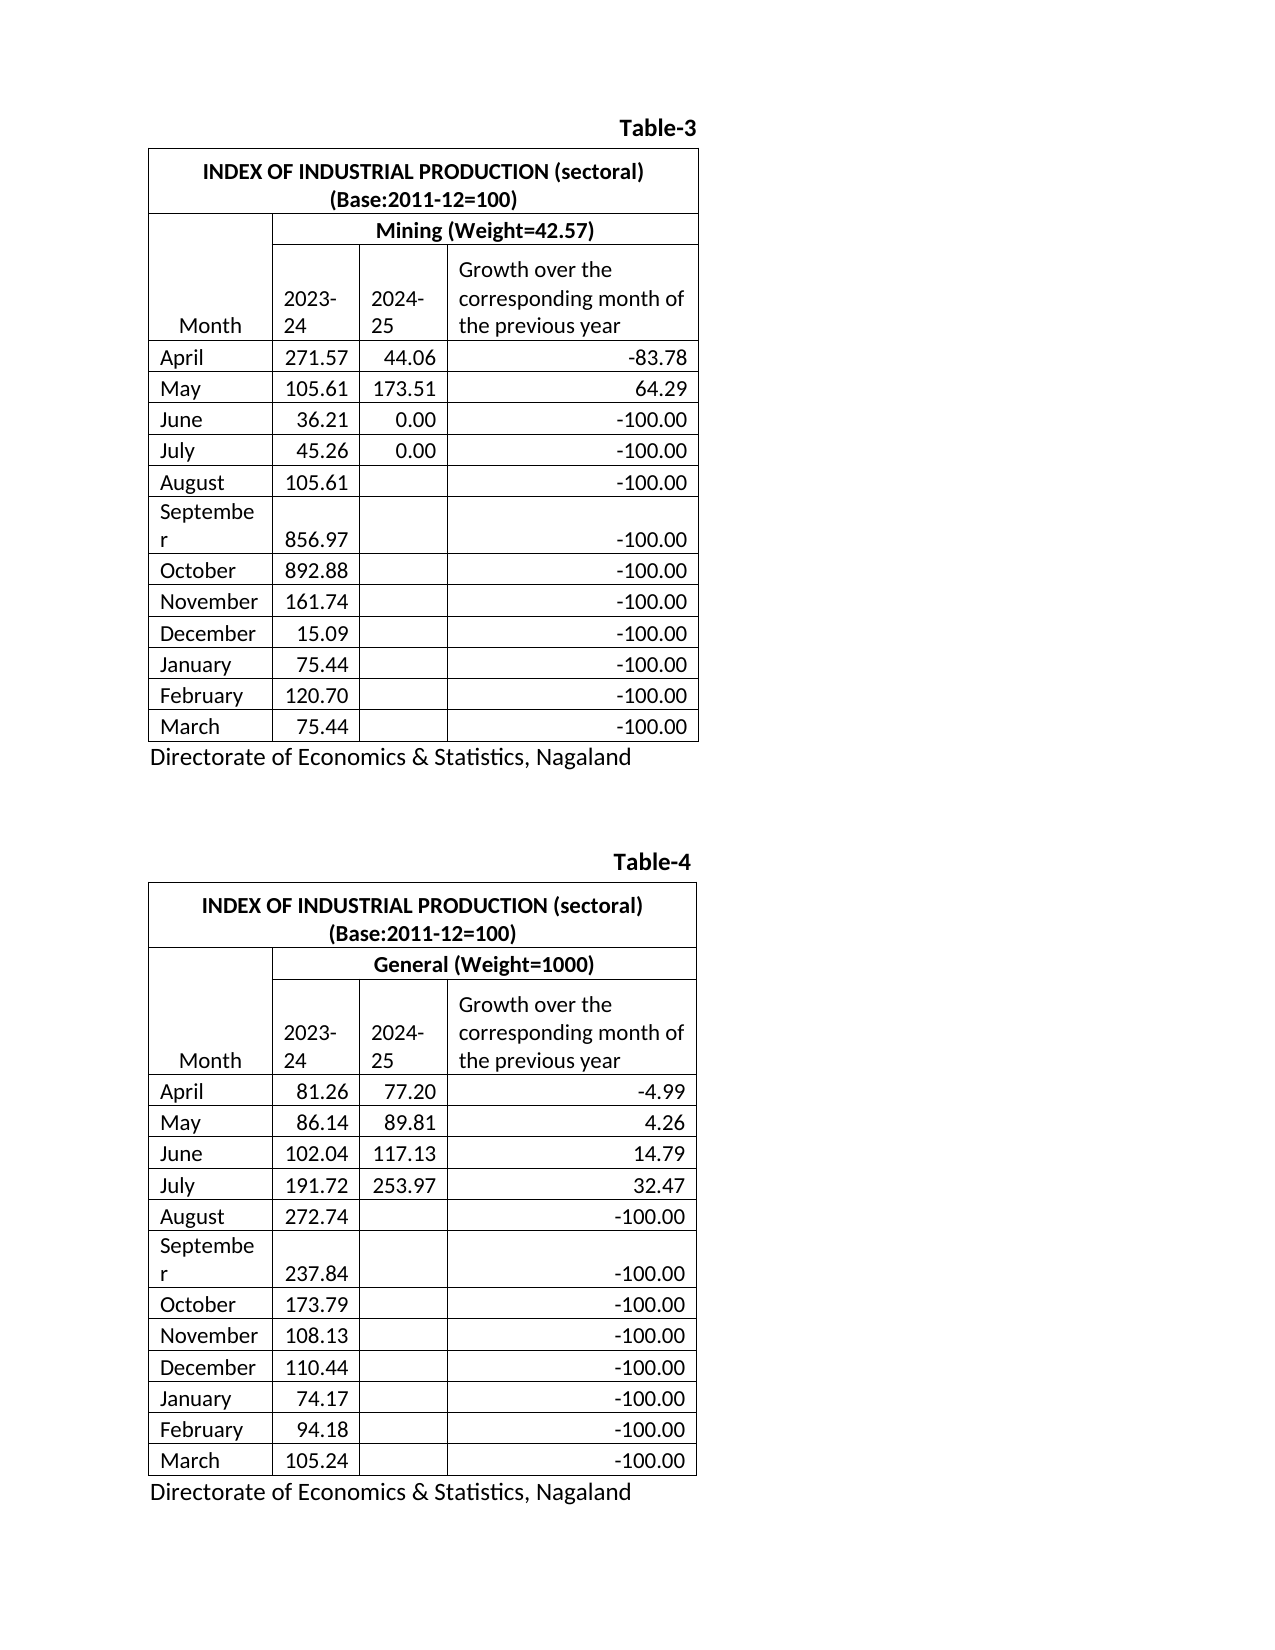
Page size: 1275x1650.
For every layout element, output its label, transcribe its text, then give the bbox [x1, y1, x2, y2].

table_cell November [149, 585, 272, 616]
table_cell 237.84 [273, 1231, 359, 1287]
table_cell -100.00 [448, 1200, 696, 1230]
table_cell January [149, 648, 272, 678]
table_cell [360, 710, 447, 741]
table_cell 105.61 [273, 372, 359, 402]
table_cell 81.26 [273, 1075, 359, 1105]
table_cell -100.00 [448, 679, 698, 709]
table_cell 173.51 [360, 372, 447, 402]
table_cell March [149, 1444, 272, 1474]
text Directorate of Economics & Statistics, Nagaland [150, 1476, 1125, 1506]
table_cell 36.21 [273, 403, 359, 433]
table_cell September [149, 1231, 272, 1287]
table_cell -100.00 [448, 554, 698, 584]
table_cell October [149, 1288, 272, 1318]
table_cell -100.00 [448, 1444, 696, 1474]
table_cell May [149, 372, 272, 402]
table_cell [360, 1200, 447, 1230]
table_cell -100.00 [448, 1382, 696, 1412]
table_cell 2024-25 [360, 980, 447, 1074]
table_cell 75.44 [273, 710, 359, 741]
table_cell [360, 1382, 447, 1412]
table_cell 44.06 [360, 341, 447, 371]
table_cell [360, 648, 447, 678]
table_cell -100.00 [448, 1231, 696, 1287]
table_cell 0.00 [360, 435, 447, 465]
table_cell August [149, 1200, 272, 1230]
table_cell 74.17 [273, 1382, 359, 1412]
table_cell 64.29 [448, 372, 698, 402]
text Directorate of Economics & Statistics, Nagaland [150, 742, 1125, 772]
table_cell 45.26 [273, 435, 359, 465]
table_cell May [149, 1106, 272, 1136]
table_cell -100.00 [448, 710, 698, 741]
table_cell April [149, 341, 272, 371]
table_cell 2023-24 [273, 980, 359, 1074]
table_cell 14.79 [448, 1137, 696, 1167]
table_cell 110.44 [273, 1351, 359, 1381]
table_cell December [149, 617, 272, 647]
table_cell 102.04 [273, 1137, 359, 1167]
table_cell 89.81 [360, 1106, 447, 1136]
table_cell July [149, 435, 272, 465]
table_cell 75.44 [273, 648, 359, 678]
text Table-3 [150, 112, 1125, 143]
text Table-4 [150, 847, 1125, 877]
table_cell November [149, 1319, 272, 1349]
table_cell 856.97 [273, 497, 359, 553]
table_cell February [149, 679, 272, 709]
table_cell 86.14 [273, 1106, 359, 1136]
table_cell 4.26 [448, 1106, 696, 1136]
table_cell [360, 1319, 447, 1349]
table_cell [360, 554, 447, 584]
table_cell August [149, 466, 272, 496]
table_header INDEX OF INDUSTRIAL PRODUCTION (sectoral) (Base:2011-12=100) [149, 883, 696, 947]
table_cell -83.78 [448, 341, 698, 371]
table_cell 253.97 [360, 1169, 447, 1199]
table_cell 94.18 [273, 1413, 359, 1443]
table_cell 105.24 [273, 1444, 359, 1474]
table_cell General (Weight=1000) [273, 948, 696, 978]
table_cell [360, 617, 447, 647]
table_cell [360, 1231, 447, 1287]
table_cell 272.74 [273, 1200, 359, 1230]
table_cell 2023-24 [273, 245, 359, 340]
table_cell -100.00 [448, 1351, 696, 1381]
table_cell June [149, 403, 272, 433]
table_cell December [149, 1351, 272, 1381]
table_cell July [149, 1169, 272, 1199]
table_cell -4.99 [448, 1075, 696, 1105]
table_cell 105.61 [273, 466, 359, 496]
table_cell [360, 1351, 447, 1381]
table_cell Month [149, 948, 272, 1074]
table_cell 15.09 [273, 617, 359, 647]
table_cell -100.00 [448, 1413, 696, 1443]
table_cell -100.00 [448, 585, 698, 616]
table_cell [360, 1444, 447, 1474]
table_cell 161.74 [273, 585, 359, 616]
table_cell -100.00 [448, 497, 698, 553]
table_cell October [149, 554, 272, 584]
table_cell [360, 679, 447, 709]
table_cell Growth over the corresponding month of the previous year [448, 980, 696, 1074]
table_cell February [149, 1413, 272, 1443]
table_cell 120.70 [273, 679, 359, 709]
table_cell -100.00 [448, 1319, 696, 1349]
table_cell -100.00 [448, 617, 698, 647]
table_cell 892.88 [273, 554, 359, 584]
table_cell June [149, 1137, 272, 1167]
table_cell -100.00 [448, 648, 698, 678]
table_cell -100.00 [448, 403, 698, 433]
table_cell 108.13 [273, 1319, 359, 1349]
table_cell 77.20 [360, 1075, 447, 1105]
table_cell -100.00 [448, 1288, 696, 1318]
table_cell 32.47 [448, 1169, 696, 1199]
table_cell 191.72 [273, 1169, 359, 1199]
table_cell 271.57 [273, 341, 359, 371]
table_cell Growth over the corresponding month of the previous year [448, 245, 698, 340]
table_cell January [149, 1382, 272, 1412]
table_cell [360, 1288, 447, 1318]
table_cell [360, 1413, 447, 1443]
table_cell 173.79 [273, 1288, 359, 1318]
table_cell September [149, 497, 272, 553]
table_cell Mining (Weight=42.57) [273, 214, 698, 244]
table_header INDEX OF INDUSTRIAL PRODUCTION (sectoral) (Base:2011-12=100) [149, 149, 698, 213]
table_cell 117.13 [360, 1137, 447, 1167]
table_cell [360, 466, 447, 496]
table_cell [360, 497, 447, 553]
table_cell 0.00 [360, 403, 447, 433]
table_cell -100.00 [448, 435, 698, 465]
table_cell Month [149, 214, 272, 340]
table_cell April [149, 1075, 272, 1105]
table_cell -100.00 [448, 466, 698, 496]
table_cell March [149, 710, 272, 741]
table_cell [360, 585, 447, 616]
table_cell 2024-25 [360, 245, 447, 340]
